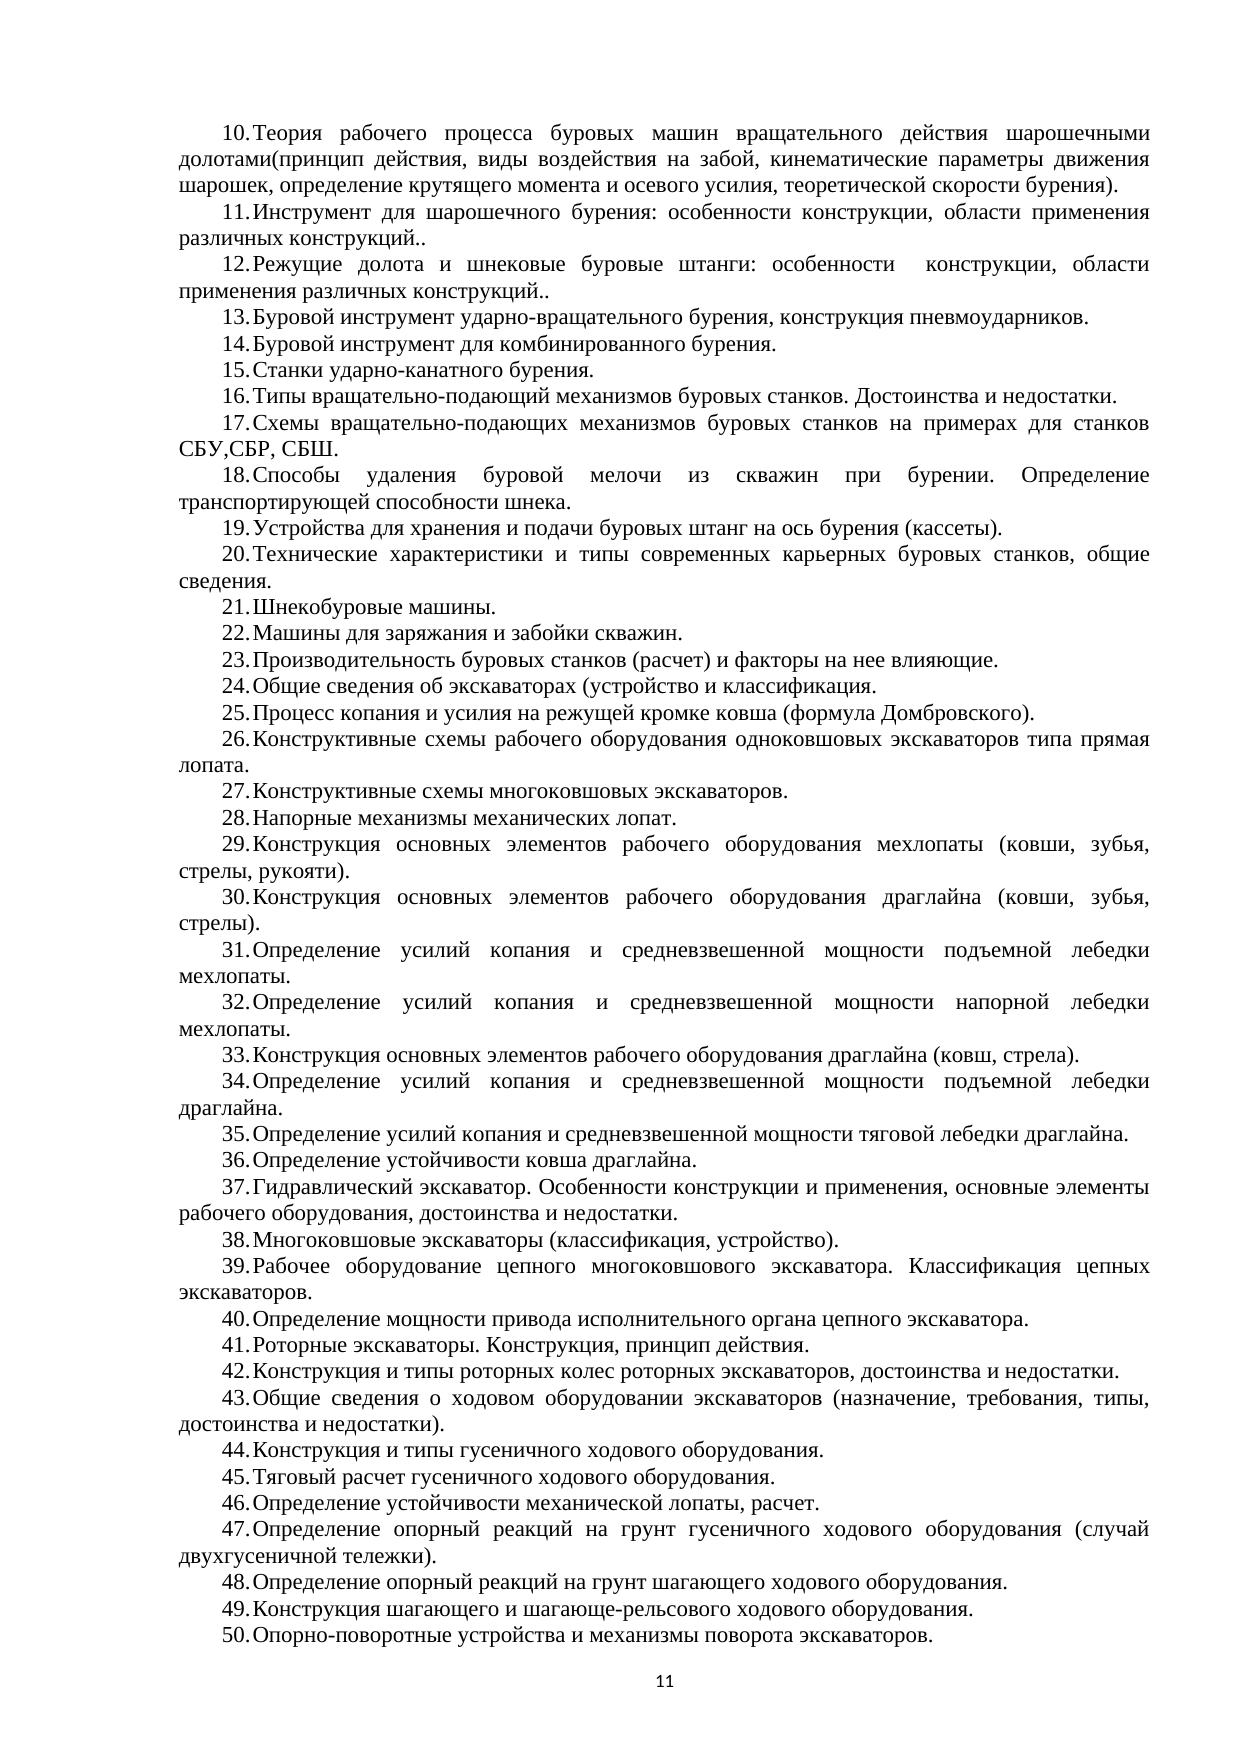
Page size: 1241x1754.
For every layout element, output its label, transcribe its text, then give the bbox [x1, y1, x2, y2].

list Многоковшовые экскаваторы (классификация, устройство). [178, 1226, 1151, 1252]
list Определение мощности привода исполнительного органа цепного экскаватора. [178, 1305, 1151, 1331]
list Конструкция основных элементов рабочего оборудования мехлопаты (ковши, зубья, стрелы, рукояти). [178, 830, 1151, 883]
list Способы удаления буровой мелочи из скважин при бурении. Определение транспортирующей способности шнека. [178, 461, 1151, 514]
list Напорные механизмы механических лопат. [178, 804, 1151, 830]
list Конструкция основных элементов рабочего оборудования драглайна (ковш, стрела). [178, 1041, 1151, 1067]
list Роторные экскаваторы. Конструкция, принцип действия. [178, 1331, 1151, 1357]
list Конструкция и типы гусеничного ходового оборудования. [178, 1436, 1151, 1463]
list Режущие долота и шнековые буровые штанги: особенности конструкции, области применения различных конструкций.. [178, 251, 1151, 303]
list Общие сведения о ходовом оборудовании экскаваторов (назначение, требования, типы, достоинства и недостатки). [178, 1384, 1151, 1436]
list Буровой инструмент ударно-вращательного бурения, конструкция пневмоударников. [178, 303, 1151, 329]
list Рабочее оборудование цепного многоковшового экскаватора. Классификация цепных экскаваторов. [178, 1252, 1151, 1305]
list Определение устойчивости ковша драглайна. [178, 1147, 1151, 1173]
list Определение усилий копания и средневзвешенной мощности напорной лебедки мехлопаты. [178, 988, 1151, 1041]
list Конструкция и типы роторных колес роторных экскаваторов, достоинства и недостатки. [178, 1357, 1151, 1384]
list Процесс копания и усилия на режущей кромке ковша (формула Домбровского). [178, 698, 1151, 725]
list Гидравлический экскаватор. Особенности конструкции и применения, основные элементы рабочего оборудования, достоинства и недостатки. [178, 1173, 1151, 1226]
list Производительность буровых станков (расчет) и факторы на нее влияющие. [178, 646, 1151, 672]
list Машины для заряжания и забойки скважин. [178, 619, 1151, 646]
list Конструктивные схемы многоковшовых экскаваторов. [178, 778, 1151, 804]
list Инструмент для шарошечного бурения: особенности конструкции, области применения различных конструкций.. [178, 198, 1151, 251]
list Буровой инструмент для комбинированного бурения. [178, 329, 1151, 356]
list Теория рабочего процесса буровых машин вращательного действия шарошечными долотами(принцип действия, виды воздействия на забой, кинематические параметры движения шарошек, определение крутящего момента и осевого усилия, теоретической скорости бурения). [178, 119, 1151, 198]
list Определение устойчивости механической лопаты, расчет. [178, 1489, 1151, 1516]
list Технические характеристики и типы современных карьерных буровых станков, общие сведения. [178, 540, 1151, 593]
list Станки ударно-канатного бурения. [178, 356, 1151, 382]
list Тяговый расчет гусеничного ходового оборудования. [178, 1463, 1151, 1489]
list Устройства для хранения и подачи буровых штанг на ось бурения (кассеты). [178, 514, 1151, 540]
list Опорно-поворотные устройства и механизмы поворота экскаваторов. [178, 1621, 1151, 1647]
list Определение опорный реакций на грунт гусеничного ходового оборудования (случай двухгусеничной тележки). [178, 1516, 1151, 1568]
list Определение усилий копания и средневзвешенной мощности тяговой лебедки драглайна. [178, 1120, 1151, 1147]
list Шнекобуровые машины. [178, 593, 1151, 619]
list Типы вращательно-подающий механизмов буровых станков. Достоинства и недостатки. [178, 382, 1151, 409]
list Определение усилий копания и средневзвешенной мощности подъемной лебедки драглайна. [178, 1067, 1151, 1120]
list Определение усилий копания и средневзвешенной мощности подъемной лебедки мехлопаты. [178, 936, 1151, 988]
list Конструкция основных элементов рабочего оборудования драглайна (ковши, зубья, стрелы). [178, 883, 1151, 936]
list Конструкция шагающего и шагающе-рельсового ходового оборудования. [178, 1594, 1151, 1621]
list Общие сведения об экскаваторах (устройство и классификация. [178, 672, 1151, 698]
list Схемы вращательно-подающих механизмов буровых станков на примерах для станков СБУ,СБР, СБШ. [178, 409, 1151, 461]
list Конструктивные схемы рабочего оборудования одноковшовых экскаваторов типа прямая лопата. [178, 725, 1151, 778]
list Определение опорный реакций на грунт шагающего ходового оборудования. [178, 1568, 1151, 1594]
